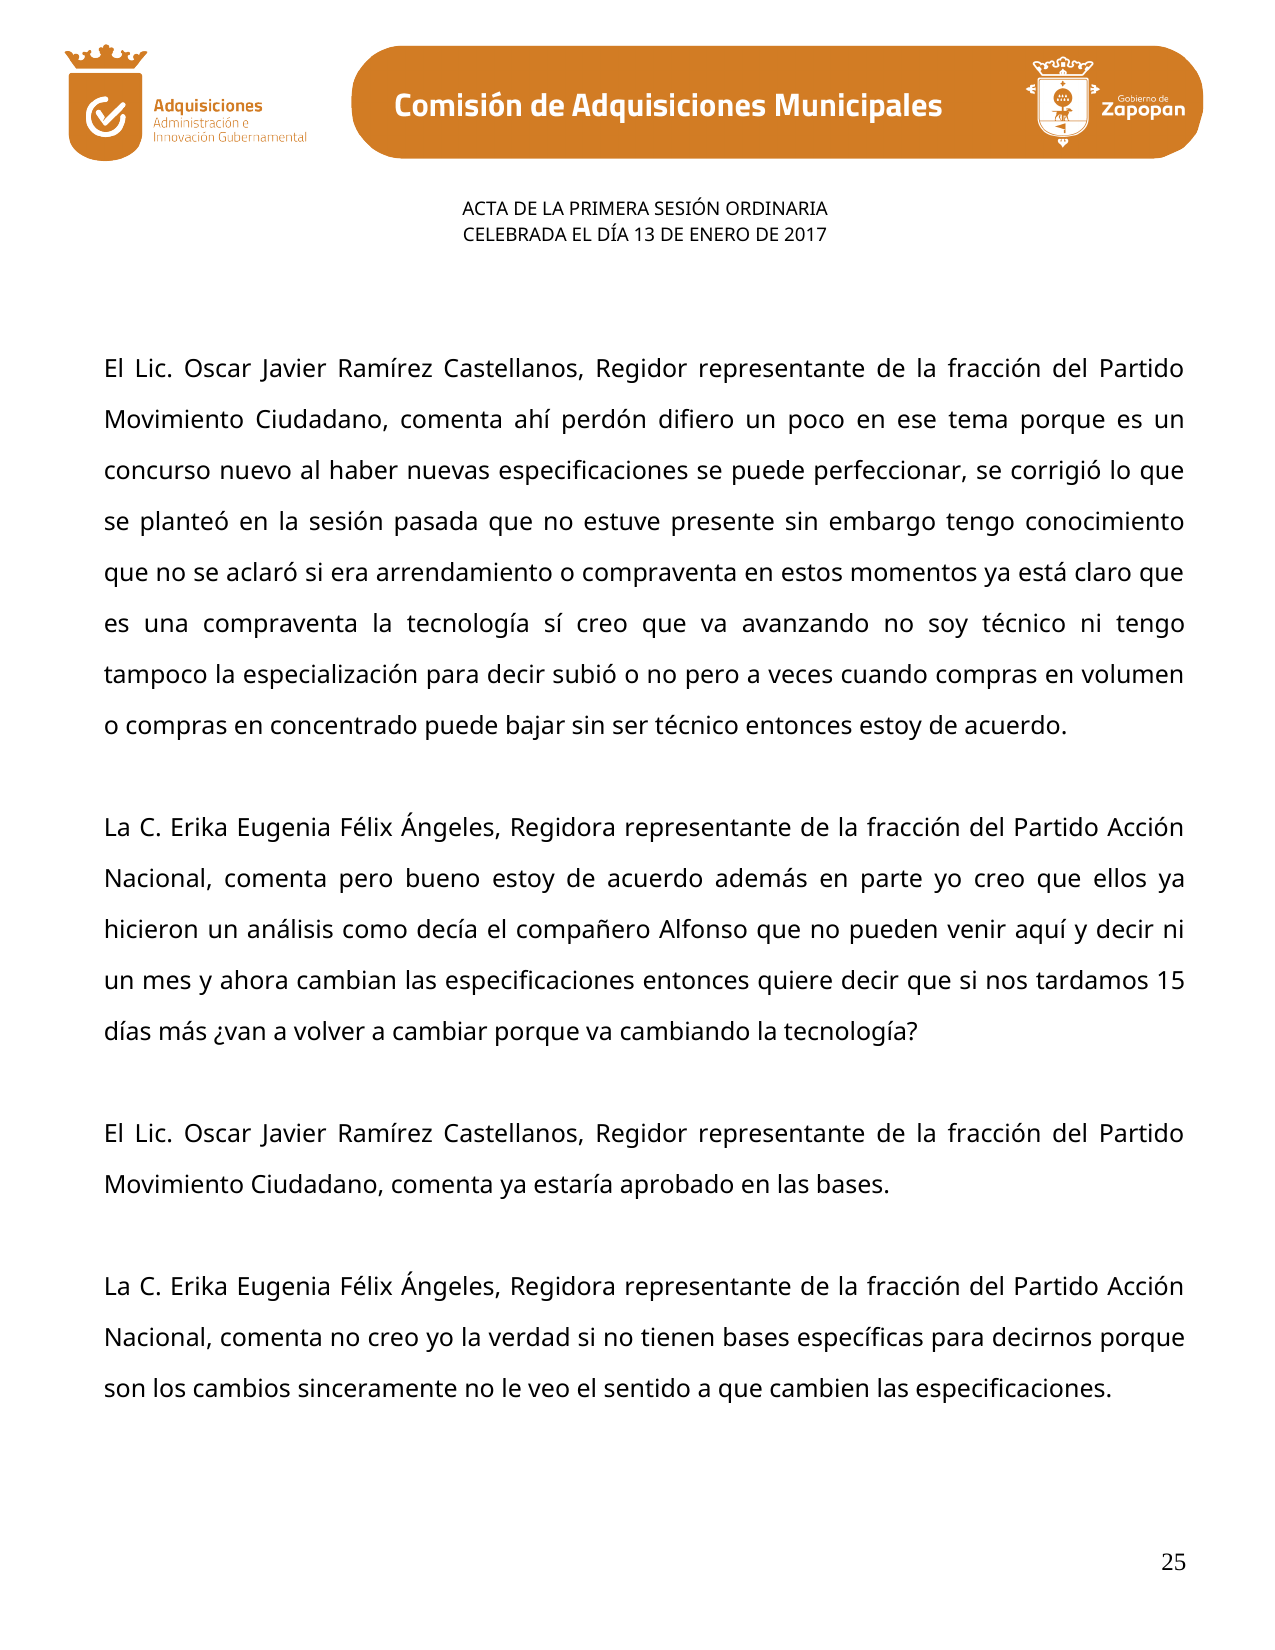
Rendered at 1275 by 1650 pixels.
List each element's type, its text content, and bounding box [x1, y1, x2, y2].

text La C. Erika Eugenia Félix Ángeles, Regidora representante de la fracción del Partido Acción Nacional, comenta no creo yo la verdad si no tienen bases específicas para decirnos porque son los cambios sinceramente no le veo el sentido a que cambien las especificaciones. [103, 1269, 1186, 1405]
text El Lic. Oscar Javier Ramírez Castellanos, Regidor representante de la fracción del Partido Movimiento Ciudadano, comenta ya estaría aprobado en las bases. [103, 1116, 1186, 1201]
text El Lic. Oscar Javier Ramírez Castellanos, Regidor representante de la fracción del Partido Movimiento Ciudadano, comenta ahí perdón difiero un poco en ese tema porque es un concurso nuevo al haber nuevas especificaciones se puede perfeccionar, se corrigió lo que se planteó en la sesión pasada que no estuve presente sin embargo tengo conocimiento que no se aclaró si era arrendamiento o compraventa en estos momentos ya está claro que es una compraventa la tecnología sí creo que va avanzando no soy técnico ni tengo tampoco la especialización para decir subió o no pero a veces cuando compras en volumen o compras en concentrado puede bajar sin ser técnico entonces estoy de acuerdo. [103, 350, 1186, 742]
text La C. Erika Eugenia Félix Ángeles, Regidora representante de la fracción del Partido Acción Nacional, comenta pero bueno estoy de acuerdo además en parte yo creo que ellos ya hicieron un análisis como decía el compañero Alfonso que no pueden venir aquí y decir ni un mes y ahora cambian las especificaciones entonces quiere decir que si nos tardamos 15 días más ¿van a volver a cambiar porque va cambiando la tecnología? [103, 809, 1186, 1048]
picture [54, 38, 1212, 164]
